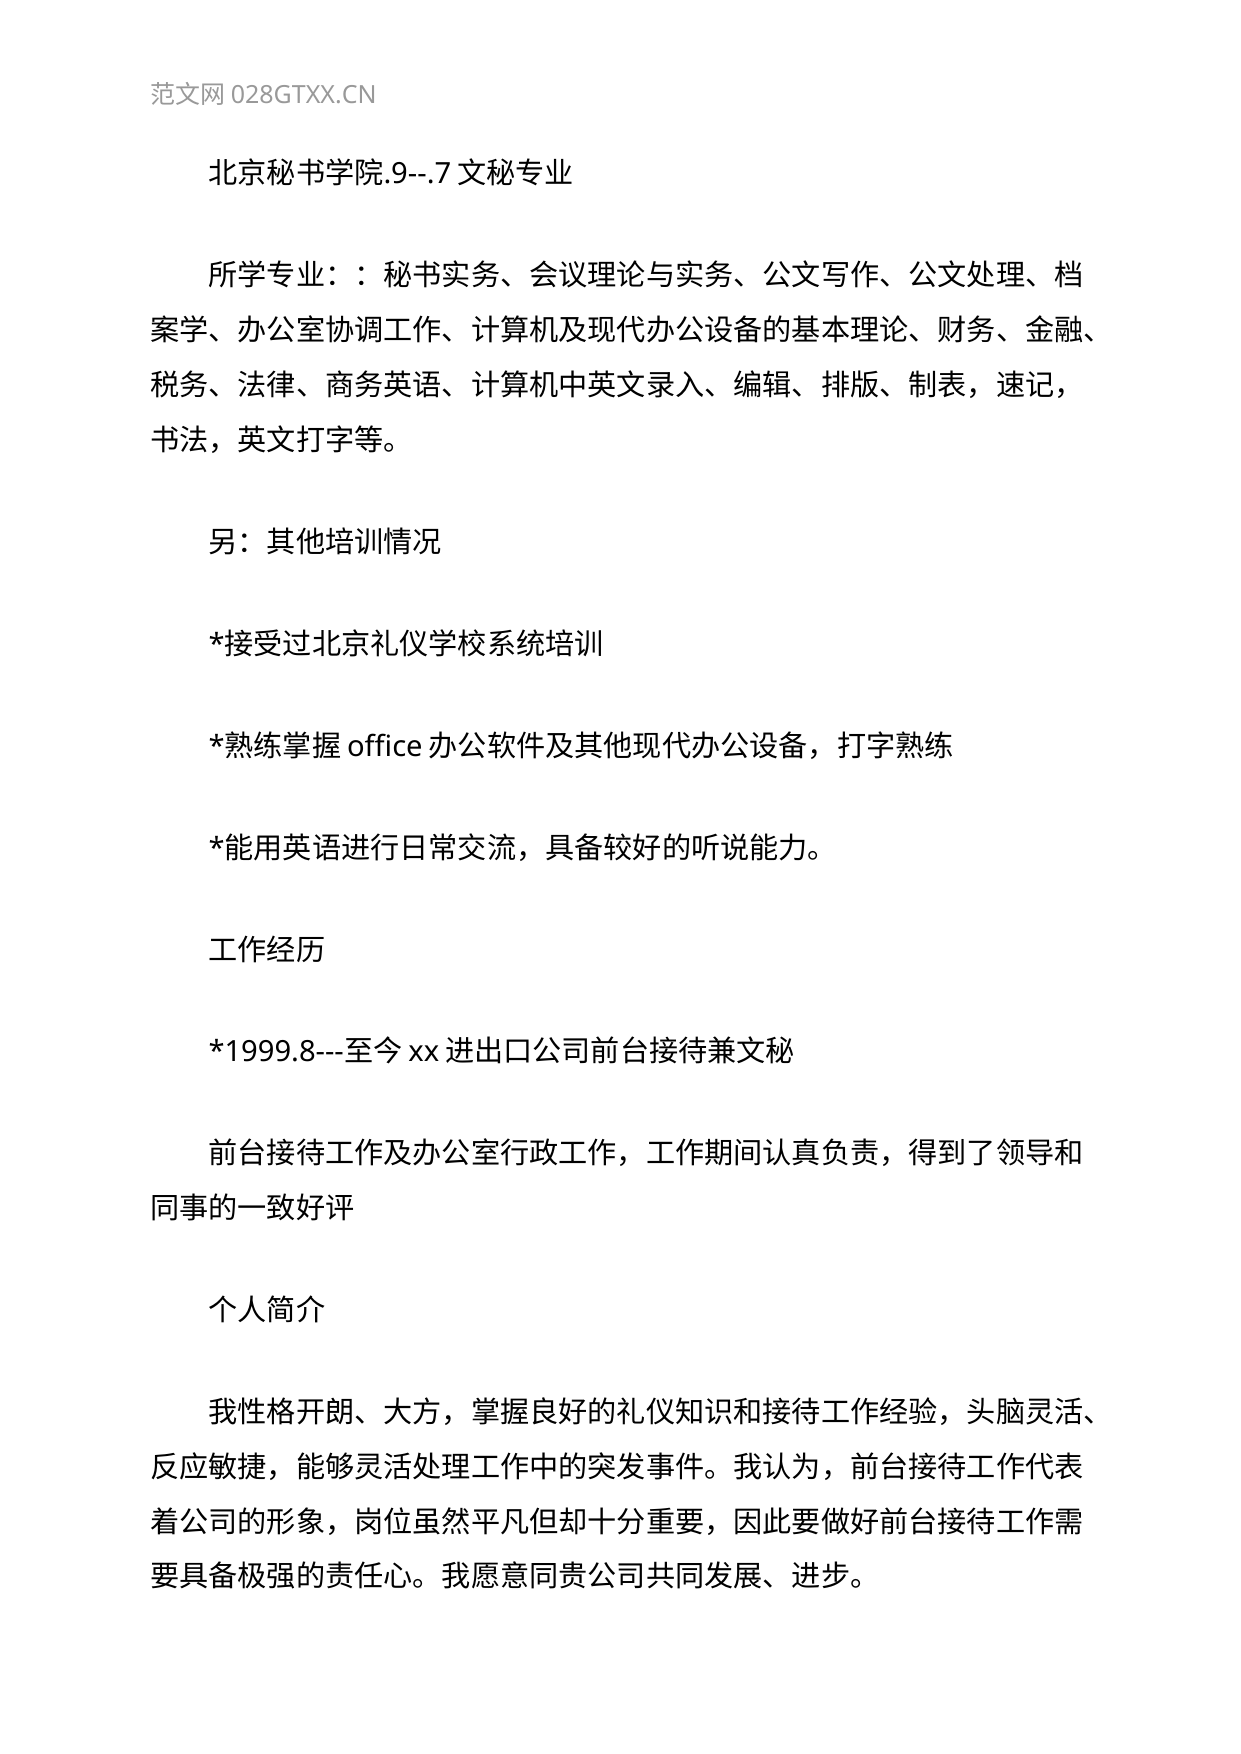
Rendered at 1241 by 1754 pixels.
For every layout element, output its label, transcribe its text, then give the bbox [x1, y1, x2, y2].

text 另：其他培训情况 [150, 518, 1090, 561]
text *能用英语进行日常交流，具备较好的听说能力。 [150, 824, 1090, 867]
text *接受过北京礼仪学校系统培训 [150, 620, 1090, 663]
text 北京秘书学院.9--.7文秘专业 [150, 150, 1090, 192]
text *熟练掌握office办公软件及其他现代办公设备，打字熟练 [150, 722, 1090, 764]
text 前台接待工作及办公室行政工作，工作期间认真负责，得到了领导和同事的一致好评 [150, 1130, 1090, 1227]
text 工作经历 [150, 926, 1090, 968]
text *1999.8---至今xx进出口公司前台接待兼文秘 [150, 1028, 1090, 1070]
text 个人简介 [150, 1287, 1090, 1329]
text 所学专业：：秘书实务、会议理论与实务、公文写作、公文处理、档案学、办公室协调工作、计算机及现代办公设备的基本理论、财务、金融、税务、法律、商务英语、计算机中英文录入、编辑、排版、制表，速记，书法，英文打字等。 [150, 252, 1090, 459]
text 我性格开朗、大方，掌握良好的礼仪知识和接待工作经验，头脑灵活、反应敏捷，能够灵活处理工作中的突发事件。我认为，前台接待工作代表着公司的形象，岗位虽然平凡但却十分重要，因此要做好前台接待工作需要具备极强的责任心。我愿意同贵公司共同发展、进步。 [150, 1388, 1090, 1595]
